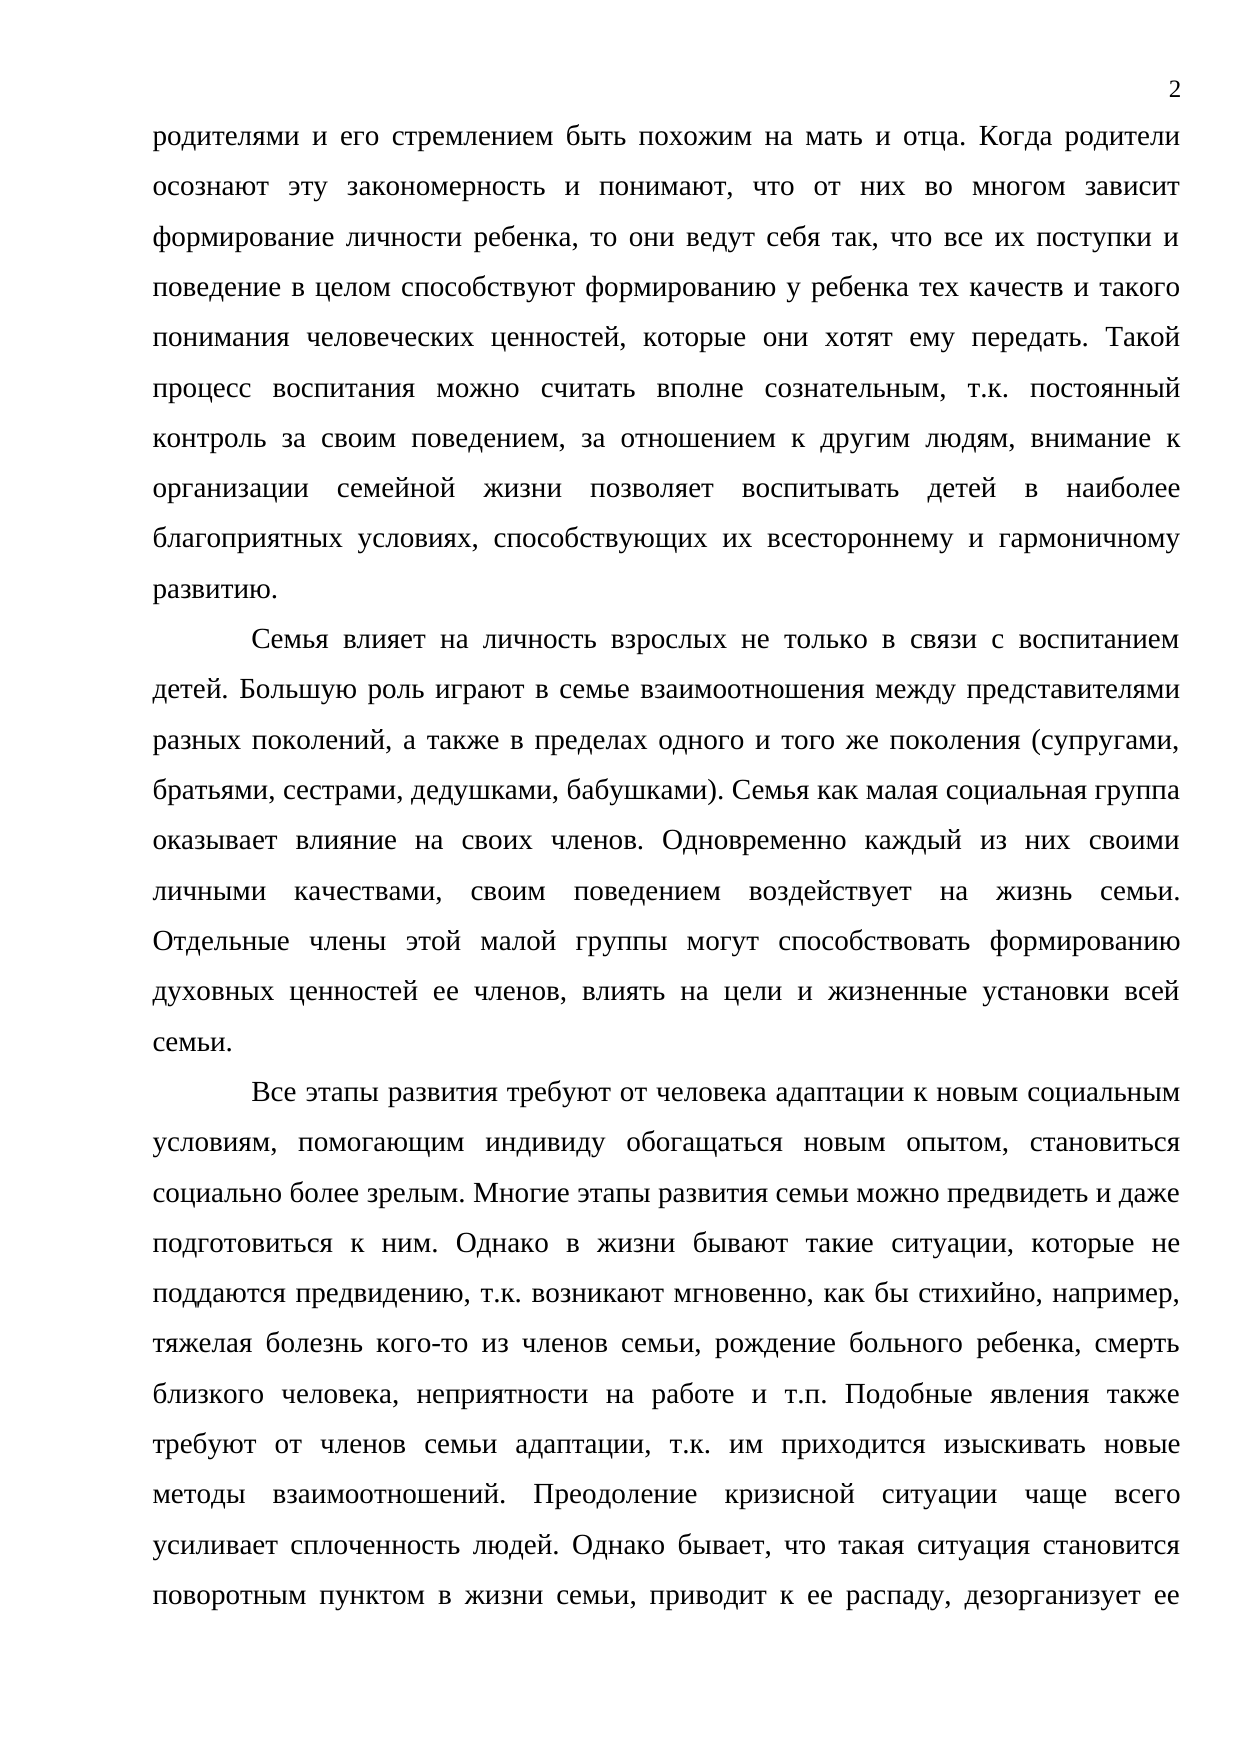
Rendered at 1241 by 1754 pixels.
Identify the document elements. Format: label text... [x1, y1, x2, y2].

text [152, 1074, 1181, 1611]
text Семья влияет на личность взрослых не только в связи с воспитанием детей. Большую роль играют в семье взаимоотношения между представителями разных поколений, а также в пределах одного и того же поколения (супругами, братьями, сестрами, дедушками, бабушками). Семья как малая социальная группа оказывает влияние на своих членов. Одновременно каждый из них своими личными качествами, своим поведением воздействует на жизнь семьи. Отдельные члены этой малой группы могут способствовать формированию духовных ценностей ее членов, влиять на цели и жизненные установки всей семьи. [152, 621, 1181, 1057]
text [152, 118, 1181, 604]
